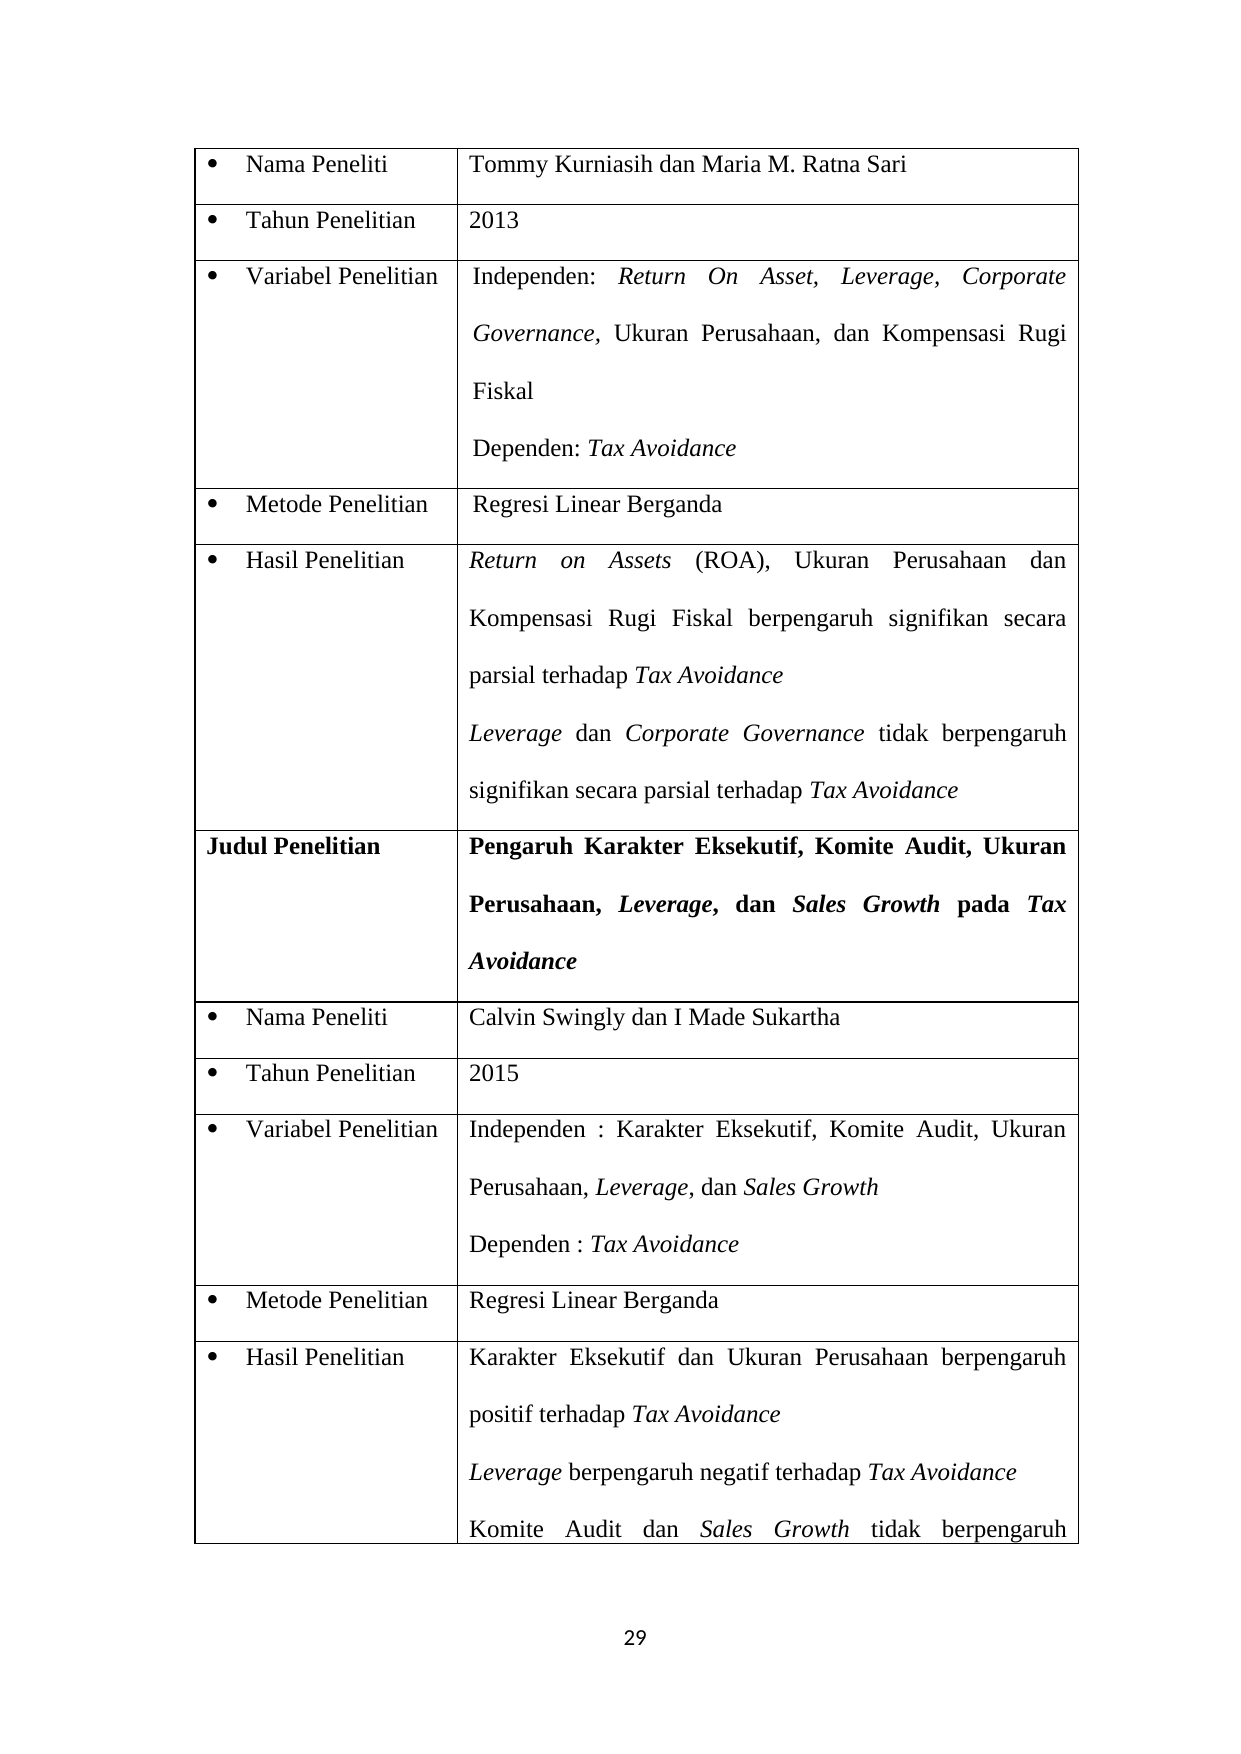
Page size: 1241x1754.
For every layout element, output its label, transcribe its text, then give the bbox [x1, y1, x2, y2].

table_cell Regresi Linear Berganda [458, 489, 1078, 544]
table_cell Variabel Penelitian [196, 1115, 457, 1284]
table_cell 2013 [458, 205, 1078, 260]
table_cell Tahun Penelitian [196, 1059, 457, 1113]
table_cell Metode Penelitian [196, 1286, 457, 1341]
table_cell Tommy Kurniasih dan Maria M. Ratna Sari [458, 149, 1078, 204]
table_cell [458, 1342, 1078, 1543]
table_cell Tahun Penelitian [196, 205, 457, 260]
table_cell Metode Penelitian [196, 489, 457, 544]
table_cell 2015 [458, 1059, 1078, 1113]
table_cell Nama Peneliti [196, 149, 457, 204]
table_cell Hasil Penelitian [196, 545, 457, 830]
table_cell Independen: Return On Asset, Leverage, Corporate Governance, Ukuran Perusahaan, dan Kompensasi Rugi Fiskal Dependen: Tax Avoidance [458, 261, 1078, 488]
table_cell Nama Peneliti [196, 1003, 457, 1057]
table_cell Pengaruh Karakter Eksekutif, Komite Audit, Ukuran Perusahaan, Leverage, dan Sales Growth pada Tax Avoidance [458, 831, 1078, 1001]
table_cell Variabel Penelitian [196, 261, 457, 488]
table_cell Independen : Karakter Eksekutif, Komite Audit, Ukuran Perusahaan, Leverage, dan Sales Growth Dependen : Tax Avoidance [458, 1115, 1078, 1284]
table_cell Regresi Linear Berganda [458, 1286, 1078, 1341]
table_cell Return on Assets (ROA), Ukuran Perusahaan dan Kompensasi Rugi Fiskal berpengaruh signifikan secara parsial terhadap Tax Avoidance Leverage dan Corporate Governance tidak berpengaruh signifikan secara parsial terhadap Tax Avoidance [458, 545, 1078, 830]
table_cell Judul Penelitian [196, 831, 457, 1001]
table_cell Hasil Penelitian [196, 1342, 457, 1543]
table_cell Calvin Swingly dan I Made Sukartha [458, 1003, 1078, 1057]
